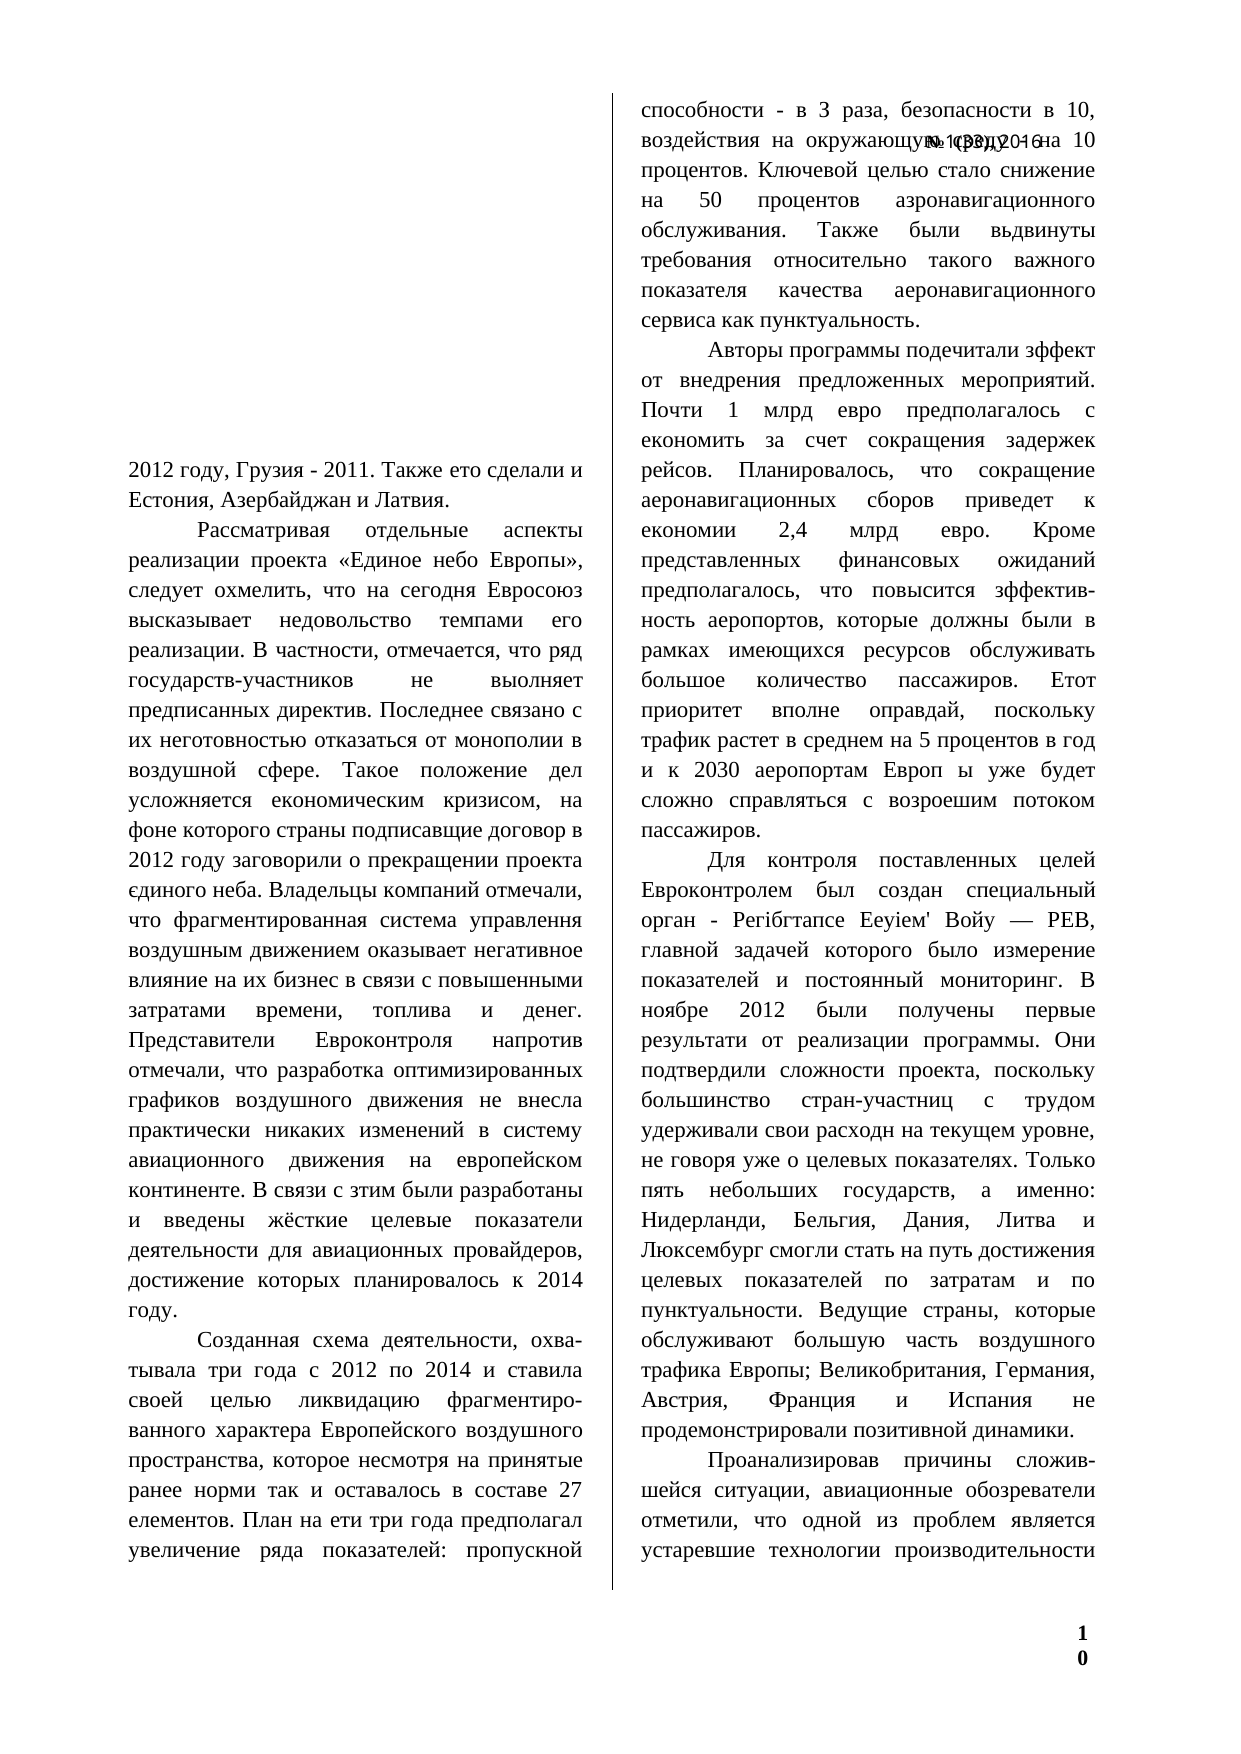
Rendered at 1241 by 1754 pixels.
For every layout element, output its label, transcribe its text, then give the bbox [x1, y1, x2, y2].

text Созданная схема деятельности, охва- тывала три года с 2012 по 2014 и ставила своей целью ликвидацию фрагментиро- ванного характера Европейского воздушного пространства, которое несмотря на принятые ранее норми так и оставалось в составе 27 елементов. План на ети три года предполагал увеличение ряда показателей: пропускной способности - в З раза, безопасности в 10, воздействия на окружающую среду - на 10 процентов. Ключевой целью стало снижение на 50 процентов азронавигационного обслуживания. Также были вьдвинуты требования относительно такого важного показателя качества аеронавигационного сервиса как пунктуальность. [128, 1323, 583, 1563]
text 2012 году, Грузия - 2011. Также ето сделали и Естония, Азербайджан и Латвия. [128, 453, 583, 513]
text Авторы программы подечитали зффект от внедрения предложенных мероприятий. Почти 1 млрд евро предполагалось с економить за счет сокращения задержек рейсов. Планировалось, что сокращение аеронавигационных сборов приведет к економии 2,4 млрд евро. Кроме представленных финансовых ожиданий предполагалось, что повысится зффектив- ность аеропортов, которые должны были в рамках имеющихся ресурсов обслуживать большое количество пассажиров. Етот приоритет вполне оправдай, поскольку трафик растет в среднем на 5 процентов в год и к 2030 аеропортам Европ ы уже будет сложно справляться с возроешим потоком пассажиров. [641, 333, 1096, 843]
text Созданная схема деятельности, охва- тывала три года с 2012 по 2014 и ставила своей целью ликвидацию фрагментиро- ванного характера Европейского воздушного пространства, которое несмотря на принятые ранее норми так и оставалось в составе 27 елементов. План на ети три года предполагал увеличение ряда показателей: пропускной способности - в З раза, безопасности в 10, воздействия на окружающую среду - на 10 процентов. Ключевой целью стало снижение на 50 процентов азронавигационного обслуживания. Также были вьдвинуты требования относительно такого важного показателя качества аеронавигационного сервиса как пунктуальность. [641, 93, 1096, 333]
text Рассматривая отдельные аспекты реализации проекта «Единое небо Европы», следует охмелить, что на сегодня Евросоюз высказывает недовольство темпами его реализации. В частности, отмечается, что ряд государств-участников не выолняет предписанных директив. Последнее связано с их неготовностью отказаться от монополии в воздушной сфере. Такое положение дел усложняется економическим кризисом, на фоне которого страны подписавщие договор в 2012 году заговорили о прекращении проекта єдиного неба. Владельцы компаний отмечали, что фрагментированная система управлення воздушным движением оказывает негативное влияние на их бизнес в связи с повышенными затратами времени, топлива и денег. Представители Евроконтроля напротив отмечали, что разработка оптимизированных графиков воздушного движения не внесла практически никаких изменений в систему авиационного движения на европейском континенте. В связи с зтим были разработаны и введены жёсткие целевые показатели деятельности для авиационных провайдеров, достижение которых планировалось к 2014 году. [128, 513, 583, 1323]
text Для контроля поставленных целей Евроконтролем был создан специальный орган - Регібгтапсе Ееуіем' Войу — РЕВ, главной задачей которого было измерение показателей и постоянный мониторинг. В ноябре 2012 были получены первые результати от реализации программы. Они подтвердили сложности проекта, поскольку большинство стран-участниц с трудом удерживали свои расходн на текущем уровне, не говоря уже о целевых показателях. Только пять небольших государств, а именно: Нидерланди, Бельгия, Дания, Литва и Люксембург смогли стать на путь достижения целевых показателей по затратам и по пунктуальности. Ведущие страны, которые обслуживают большую часть воздушного трафика Европы; Великобритания, Германия, Австрия, Франция и Испания не продемонстрировали позитивной динамики. [641, 843, 1096, 1443]
